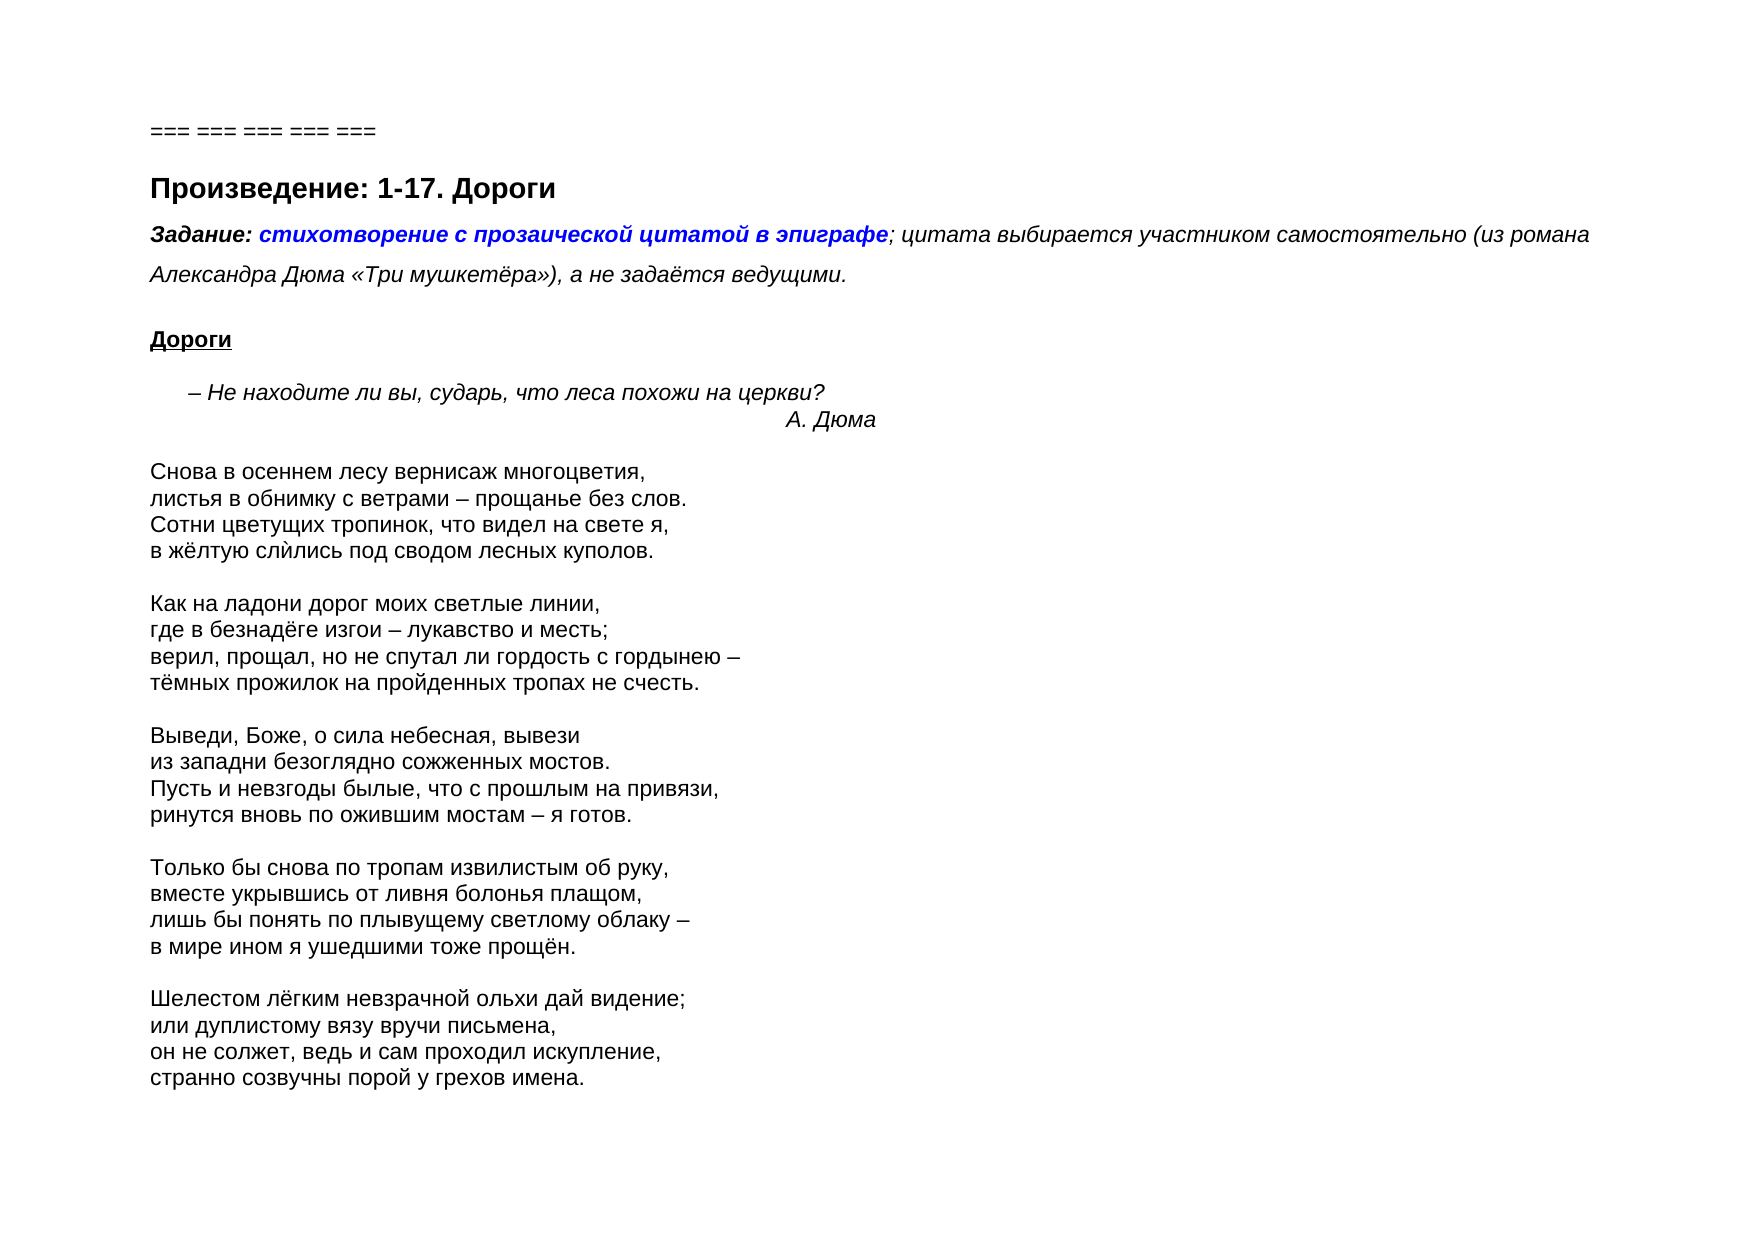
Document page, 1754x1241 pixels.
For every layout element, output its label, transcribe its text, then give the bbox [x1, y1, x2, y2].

text лишь бы понять по плывущему светлому облаку – [150, 906, 1604, 933]
text листья в обнимку с ветрами – прощанье без слов. [150, 484, 1604, 511]
text Задание: стихотворение с прозаической цитатой в эпиграфе; цитата выбирается участником самостоятельно (из романа Александра Дюма «Три мушкетёра»), а не задаётся ведущими. [150, 221, 1604, 287]
text в жёлтую слѝлись под сводом лесных куполов. [150, 537, 1604, 564]
text Шелестом лёгким невзрачной ольхи дай видение; [150, 985, 1604, 1012]
text он не солжет, ведь и сам проходил искупление, [150, 1038, 1604, 1064]
text тёмных прожилок на пройденных тропах не счесть. [150, 669, 1604, 695]
text Только бы снова по тропам извилистым об руку, [150, 853, 1604, 880]
text где в безнадёге изгои – лукавство и месть; [150, 616, 1604, 643]
text – Не находите ли вы, сударь, что леса похожи на церкви? [150, 379, 1604, 406]
text А. Дюма [150, 406, 1604, 432]
text в мире ином я ушедшими тоже прощён. [150, 933, 1604, 959]
text Как на ладони дорог моих светлые линии, [150, 590, 1604, 616]
text Выведи, Боже, о сила небесная, вывези [150, 722, 1604, 748]
text Снова в осеннем лесу вернисаж многоцветия, [150, 458, 1604, 484]
text из западни безоглядно сожженных мостов. [150, 748, 1604, 774]
text === === === === === [150, 118, 1604, 144]
text вместе укрывшись от ливня болонья плащом, [150, 880, 1604, 906]
text Сотни цветущих тропинок, что видел на свете я, [150, 511, 1604, 537]
text Пусть и невзгоды былые, что с прошлым на привязи, [150, 774, 1604, 801]
text странно созвучны порой у грехов имена. [150, 1064, 1604, 1091]
text ринутся вновь по ожившим мостам – я готов. [150, 801, 1604, 827]
text или дуплистому вязу вручи письмена, [150, 1012, 1604, 1038]
text верил, прощал, но не спутал ли гордость с гордынею – [150, 643, 1604, 669]
text Дороги [150, 326, 1604, 353]
text Произведение: 1-17. Дороги [150, 171, 1604, 204]
